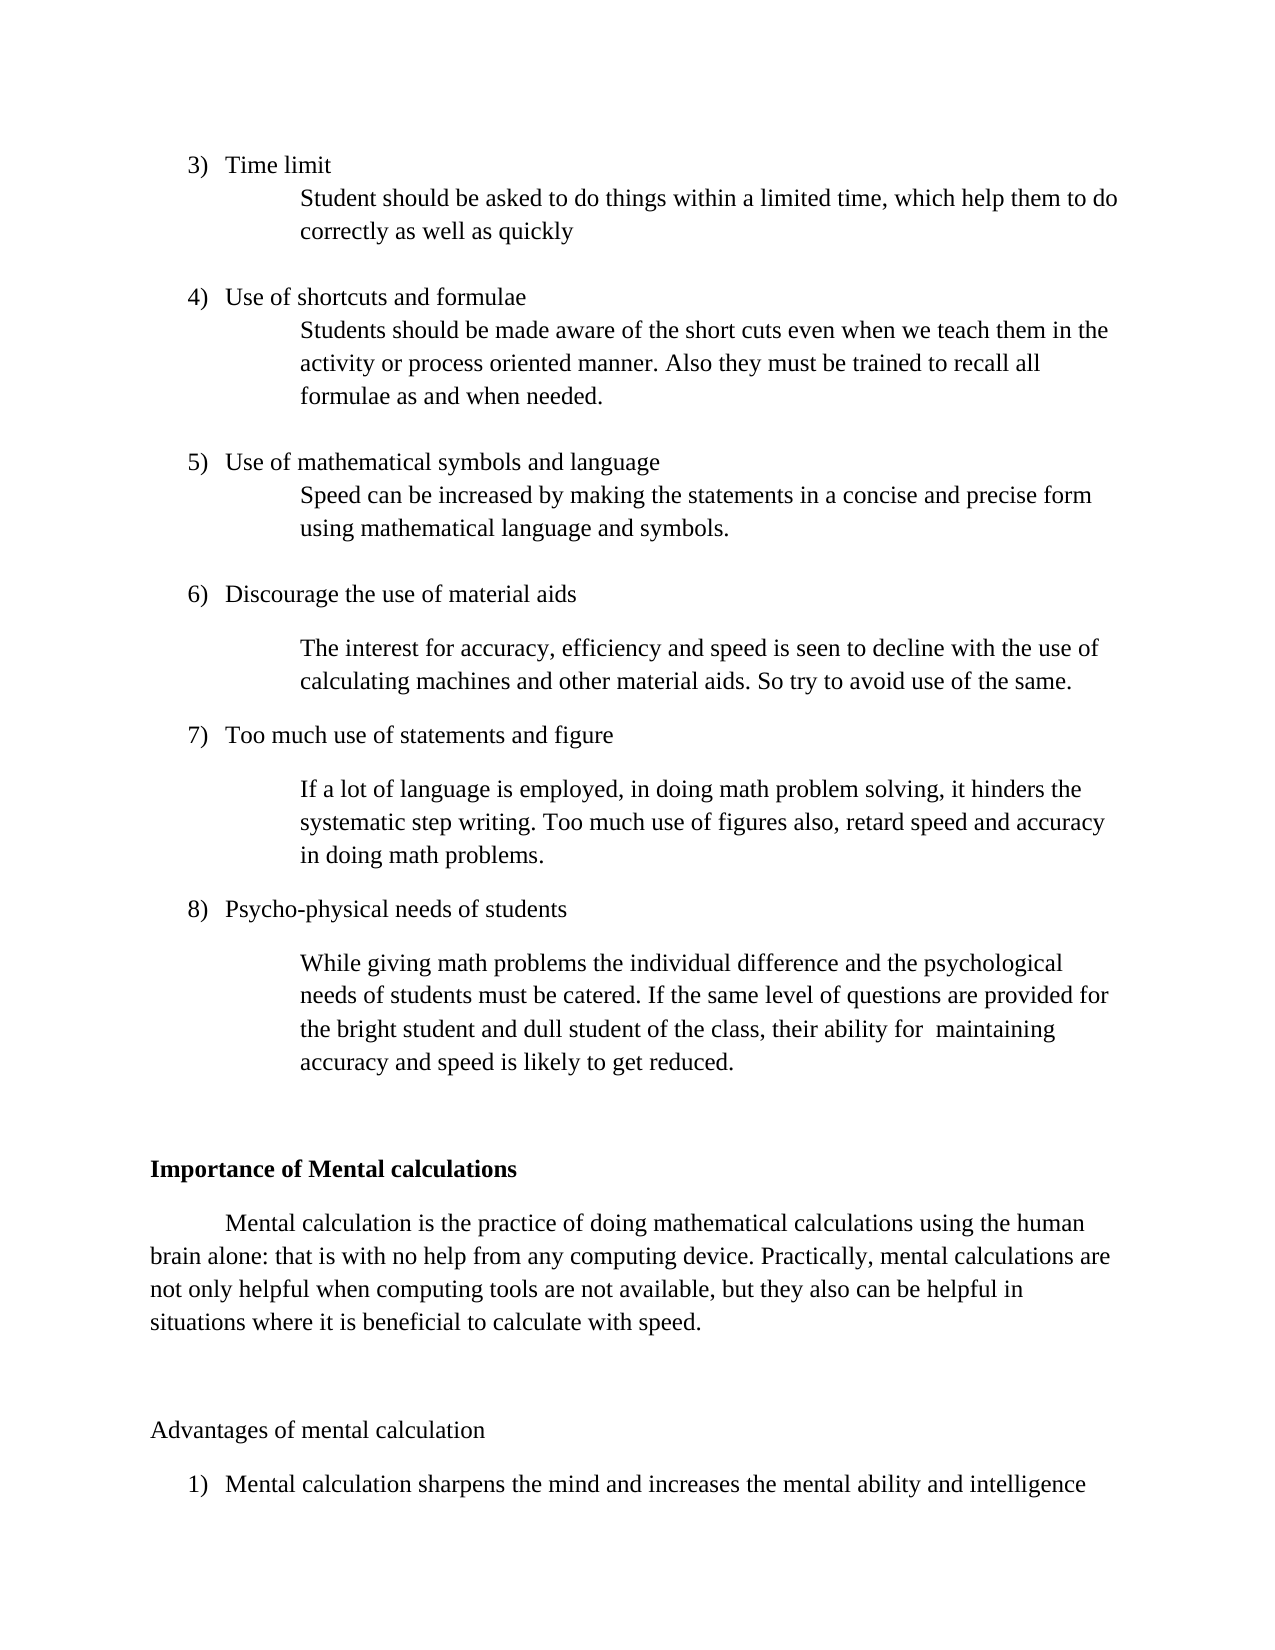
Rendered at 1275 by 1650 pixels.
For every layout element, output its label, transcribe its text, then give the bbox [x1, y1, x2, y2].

list Too much use of statements and figure [187, 720, 1125, 749]
text Advantages of mental calculation [150, 1415, 1125, 1444]
list Speed can be increased by making the statements in a concise and precise form using mathematical language and symbols. [300, 480, 1125, 542]
text The interest for accuracy, efficiency and speed is seen to decline with the use of calculating machines and other material aids. So try to avoid use of the same. [300, 633, 1125, 695]
text Mental calculation is the practice of doing mathematical calculations using the human brain alone: that is with no help from any computing device. Practically, mental calculations are not only helpful when computing tools are not available, but they also can be helpful in situations where it is beneficial to calculate with speed. [150, 1208, 1125, 1336]
text Importance of Mental calculations [150, 1154, 1125, 1183]
list Mental calculation sharpens the mind and increases the mental ability and intelligence [187, 1469, 1125, 1498]
text If a lot of language is employed, in doing math problem solving, it hinders the systematic step writing. Too much use of figures also, retard speed and accuracy in doing math problems. [300, 774, 1125, 869]
list Time limit [187, 150, 1125, 179]
text While giving math problems the individual difference and the psychological needs of students must be catered. If the same level of questions are provided for the bright student and dull student of the class, their ability for maintaining accuracy and speed is likely to get reduced. [300, 948, 1125, 1075]
list Discourage the use of material aids [187, 579, 1125, 608]
list Psycho-physical needs of students [187, 894, 1125, 922]
list Use of mathematical symbols and language [187, 447, 1125, 476]
list Students should be made aware of the short cuts even when we teach them in the activity or process oriented manner. Also they must be trained to recall all formulae as and when needed. [300, 315, 1125, 410]
list Use of shortcuts and formulae [187, 282, 1125, 311]
list Student should be asked to do things within a limited time, which help them to do correctly as well as quickly [300, 183, 1125, 245]
